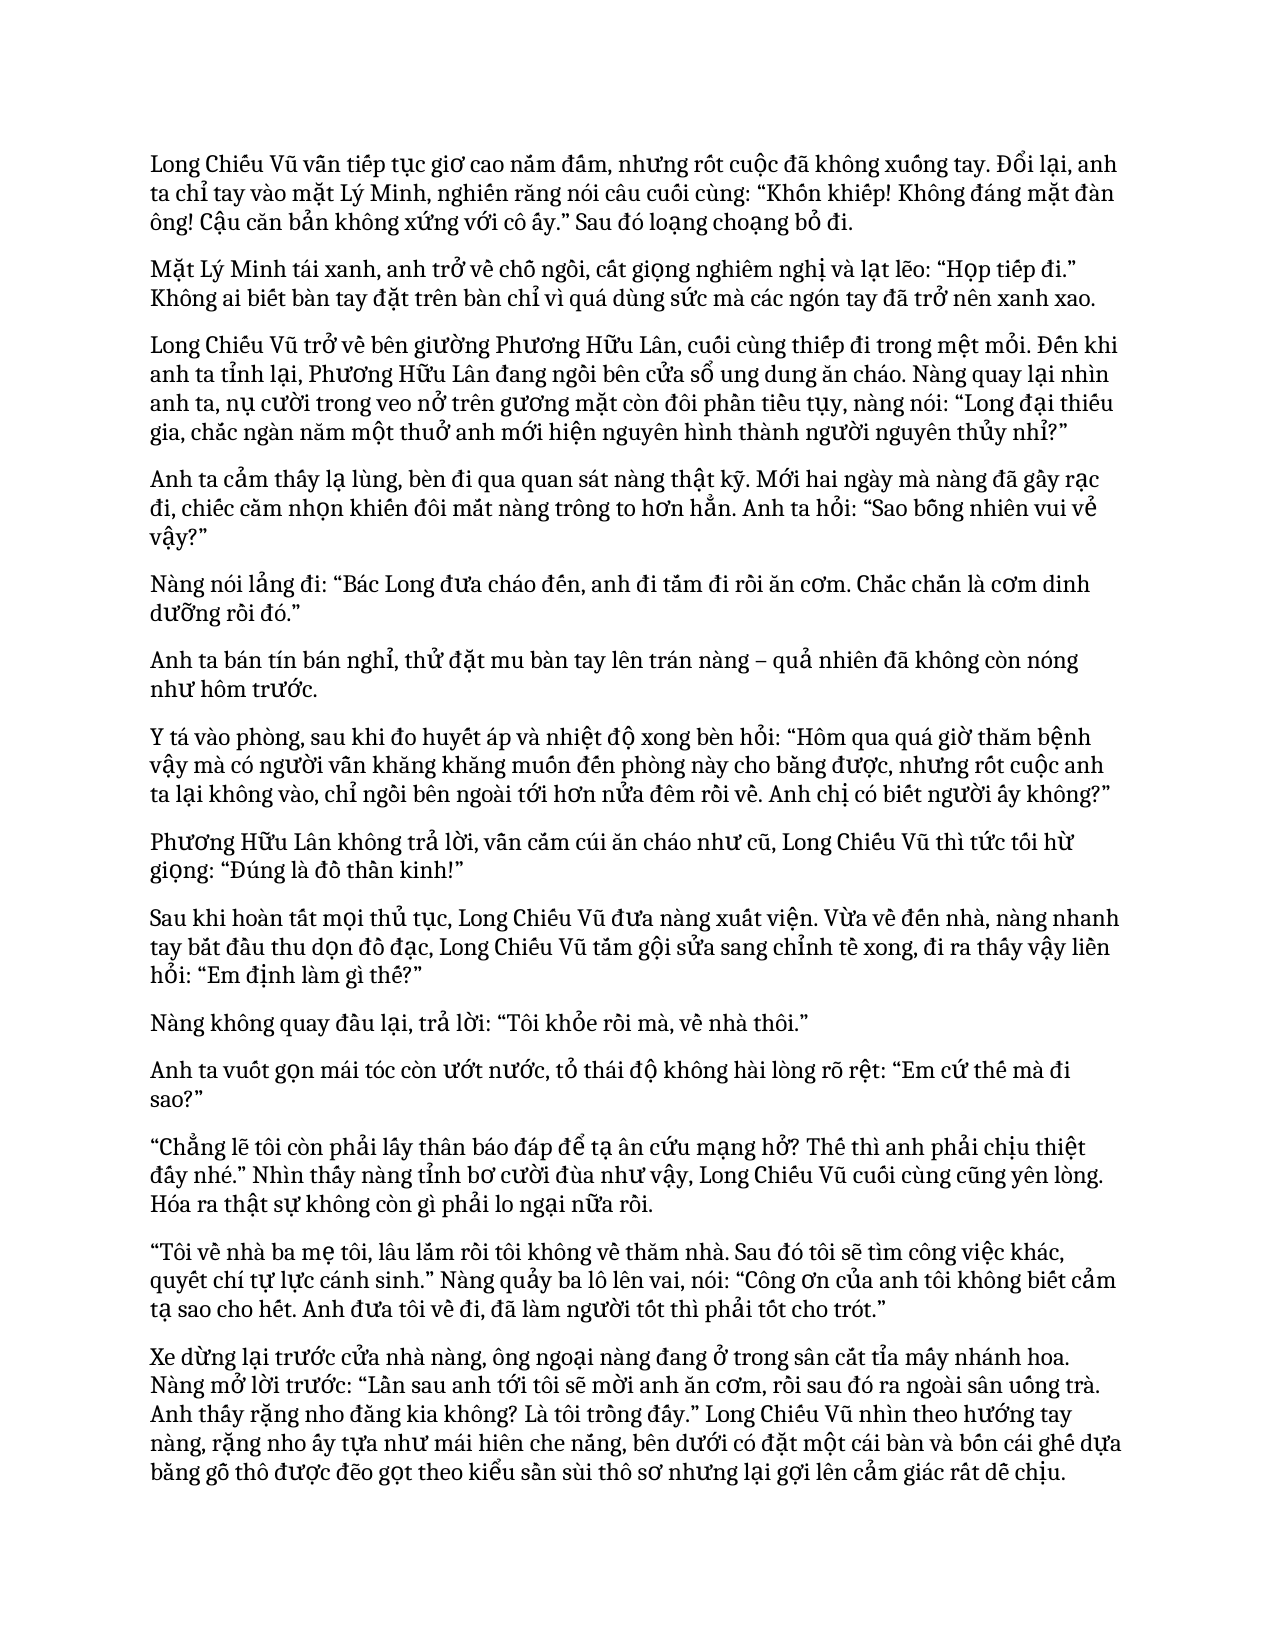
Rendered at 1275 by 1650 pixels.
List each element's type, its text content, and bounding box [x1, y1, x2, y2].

text Anh ta cảm thấy lạ lùng, bèn đi qua quan sát nàng thật kỹ. Mới hai ngày mà nàng đã gầy rạc đi, chiếc cằm nhọn khiến đôi mắt nàng trông to hơn hẳn. Anh ta hỏi: “Sao bỗng nhiên vui vẻ vậy?” [150, 465, 1125, 551]
text Anh ta vuốt gọn mái tóc còn ướt nước, tỏ thái độ không hài lòng rõ rệt: “Em cứ thế mà đi sao?” [150, 1056, 1125, 1114]
text Nàng nói lảng đi: “Bác Long đưa cháo đến, anh đi tắm đi rồi ăn cơm. Chắc chắn là cơm dinh dưỡng rồi đó.” [150, 570, 1125, 627]
text Long Chiếu Vũ vẫn tiếp tục giơ cao nắm đấm, nhưng rốt cuộc đã không xuống tay. Đổi lại, anh ta chỉ tay vào mặt Lý Minh, nghiến răng nói câu cuối cùng: “Khốn khiếp! Không đáng mặt đàn ông! Cậu căn bản không xứng với cô ấy.” Sau đó loạng choạng bỏ đi. [150, 150, 1125, 236]
text Nàng không quay đầu lại, trả lời: “Tôi khỏe rồi mà, về nhà thôi.” [150, 1009, 1125, 1037]
text Xe dừng lại trước cửa nhà nàng, ông ngoại nàng đang ở trong sân cắt tỉa mấy nhánh hoa. Nàng mở lời trước: “Lần sau anh tới tôi sẽ mời anh ăn cơm, rồi sau đó ra ngoài sân uống trà. Anh thấy rặng nho đằng kia không? Là tôi trồng đấy.” Long Chiếu Vũ nhìn theo hướng tay nàng, rặng nho ấy tựa như mái hiên che nắng, bên dưới có đặt một cái bàn và bốn cái ghế dựa bằng gỗ thô được đẽo gọt theo kiểu sần sùi thô sơ nhưng lại gợi lên cảm giác rất dễ chịu. [150, 1342, 1125, 1486]
text Phương Hữu Lân không trả lời, vẫn cắm cúi ăn cháo như cũ, Long Chiếu Vũ thì tức tối hừ giọng: “Đúng là đồ thần kinh!” [150, 827, 1125, 885]
text “Tôi về nhà ba mẹ tôi, lâu lắm rồi tôi không về thăm nhà. Sau đó tôi sẽ tìm công việc khác, quyết chí tự lực cánh sinh.” Nàng quảy ba lô lên vai, nói: “Công ơn của anh tôi không biết cảm tạ sao cho hết. Anh đưa tôi về đi, đã làm người tốt thì phải tốt cho trót.” [150, 1237, 1125, 1324]
text Mặt Lý Minh tái xanh, anh trở về chỗ ngồi, cất giọng nghiêm nghị và lạt lẽo: “Họp tiếp đi.” Không ai biết bàn tay đặt trên bàn chỉ vì quá dùng sức mà các ngón tay đã trở nên xanh xao. [150, 255, 1125, 312]
text Sau khi hoàn tất mọi thủ tục, Long Chiếu Vũ đưa nàng xuất viện. Vừa về đến nhà, nàng nhanh tay bắt đầu thu dọn đồ đạc, Long Chiếu Vũ tắm gội sửa sang chỉnh tề xong, đi ra thấy vậy liền hỏi: “Em định làm gì thế?” [150, 904, 1125, 990]
text Anh ta bán tín bán nghỉ, thử đặt mu bàn tay lên trán nàng – quả nhiên đã không còn nóng như hôm trước. [150, 646, 1125, 704]
text Long Chiếu Vũ trở về bên giường Phương Hữu Lân, cuối cùng thiếp đi trong mệt mỏi. Đến khi anh ta tỉnh lại, Phương Hữu Lân đang ngồi bên cửa sổ ung dung ăn cháo. Nàng quay lại nhìn anh ta, nụ cười trong veo nở trên gương mặt còn đôi phần tiều tụy, nàng nói: “Long đại thiếu gia, chắc ngàn năm một thuở anh mới hiện nguyên hình thành người nguyên thủy nhỉ?” [150, 331, 1125, 446]
text “Chẳng lẽ tôi còn phải lấy thân báo đáp để tạ ân cứu mạng hở? Thế thì anh phải chịu thiệt đấy nhé.” Nhìn thấy nàng tỉnh bơ cười đùa như vậy, Long Chiếu Vũ cuối cùng cũng yên lòng. Hóa ra thật sự không còn gì phải lo ngại nữa rồi. [150, 1132, 1125, 1219]
text Y tá vào phòng, sau khi đo huyết áp và nhiệt độ xong bèn hỏi: “Hôm qua quá giờ thăm bệnh vậy mà có người vẫn khăng khăng muốn đến phòng này cho bằng được, nhưng rốt cuộc anh ta lại không vào, chỉ ngồi bên ngoài tới hơn nửa đêm rồi về. Anh chị có biết người ấy không?” [150, 722, 1125, 809]
